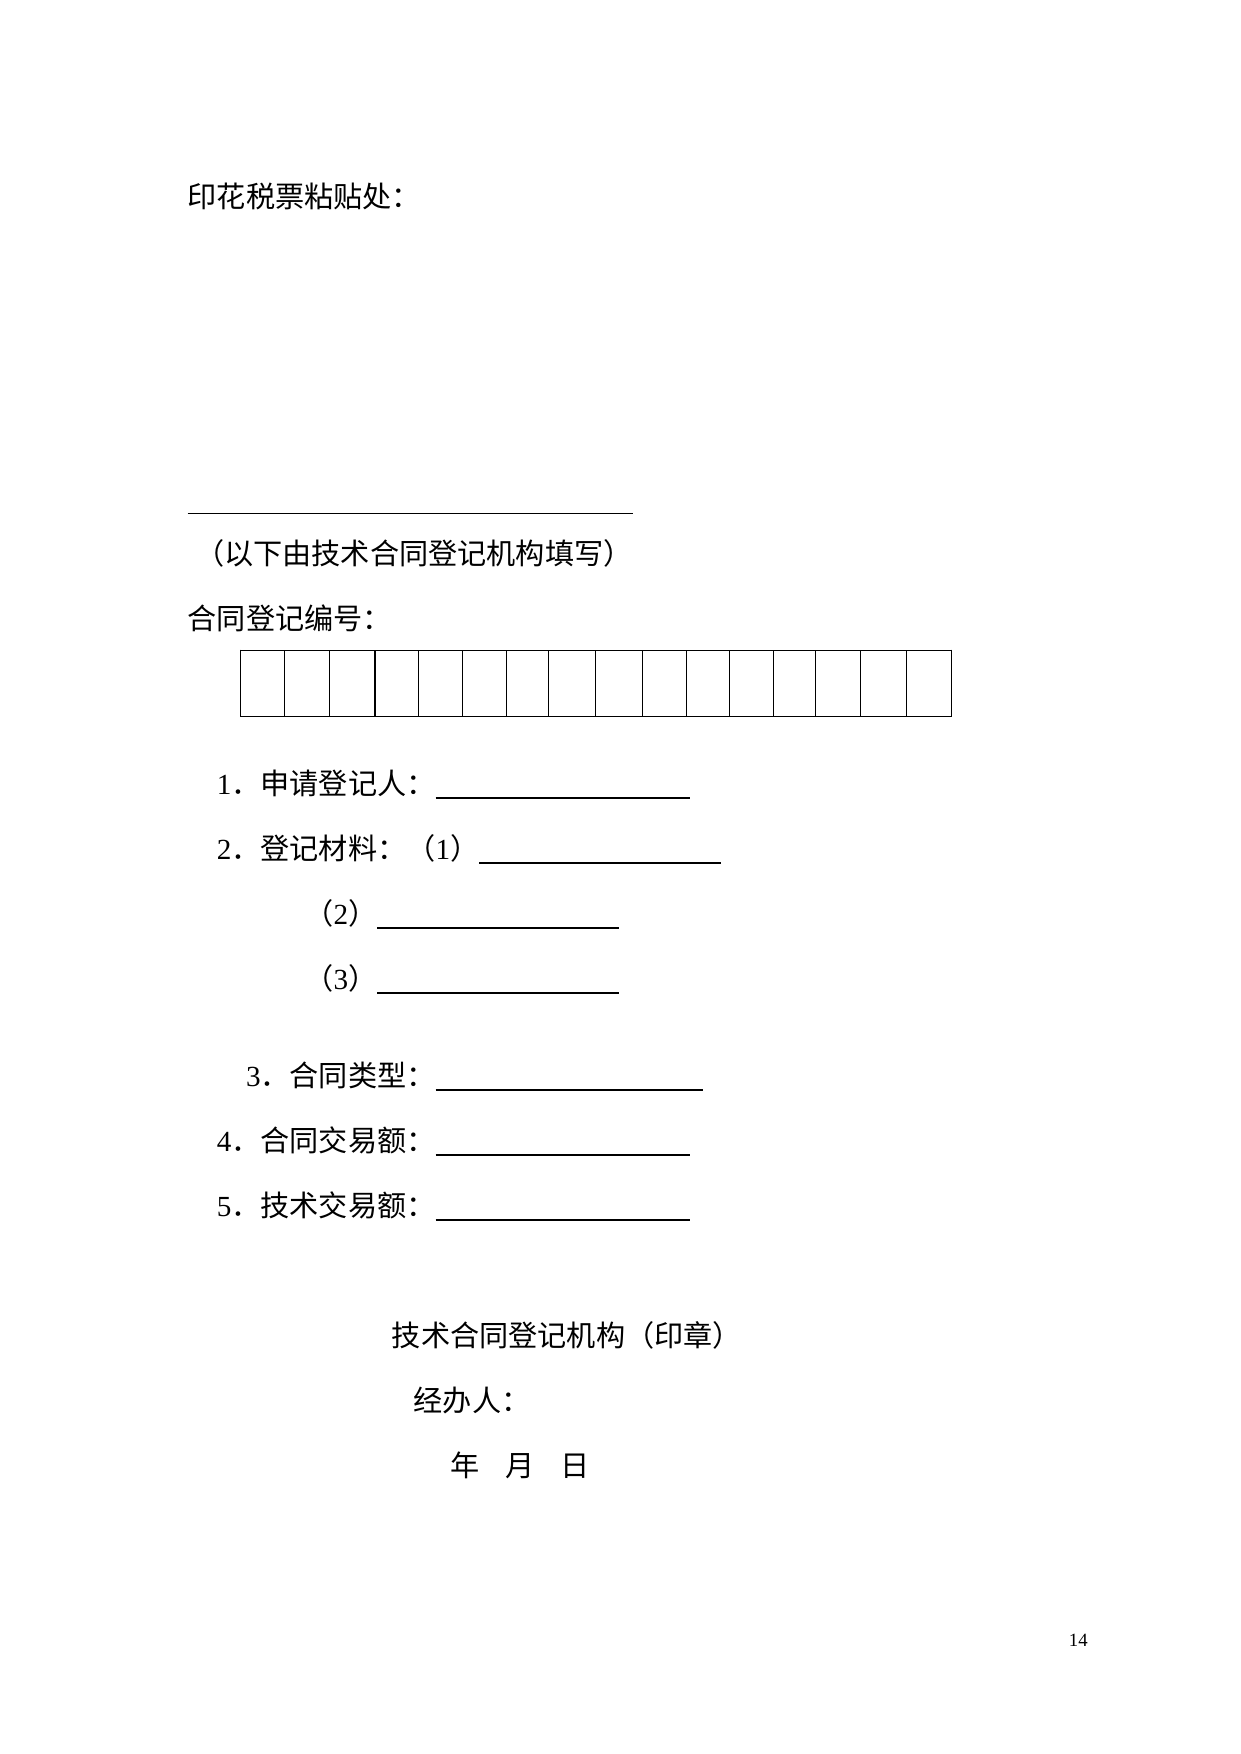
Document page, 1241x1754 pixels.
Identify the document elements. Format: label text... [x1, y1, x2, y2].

table_header [376, 651, 418, 716]
text 技术合同登记机构（印章） [187, 1302, 1087, 1367]
table_header [907, 651, 951, 716]
text （以下由技术合同登记机构填写） [187, 519, 1087, 584]
table_header [596, 651, 642, 716]
text （3） [187, 944, 1087, 1009]
text 3．合同类型： [187, 1042, 1087, 1107]
table_header [330, 651, 374, 716]
table_header [643, 651, 686, 716]
table_header [463, 651, 506, 716]
text 2．登记材料：（1） [187, 814, 1087, 879]
table_header [816, 651, 860, 716]
text 5．技术交易额： [187, 1172, 1087, 1237]
text 合同登记编号： [187, 584, 1087, 649]
table_header [774, 651, 815, 716]
table_header [419, 651, 462, 716]
text 4．合同交易额： [187, 1107, 1087, 1172]
table_header [507, 651, 548, 716]
table_header [285, 651, 329, 716]
text 年 月 日 [187, 1432, 1087, 1497]
text （2） [187, 879, 1087, 944]
table_header [730, 651, 773, 716]
table_header [549, 651, 595, 716]
table_header [861, 651, 906, 716]
text 1．申请登记人： [187, 749, 1087, 814]
text 印花税票粘贴处： [187, 162, 1087, 227]
table_header [687, 651, 729, 716]
text 经办人： [187, 1367, 1087, 1432]
table_header [241, 651, 284, 716]
